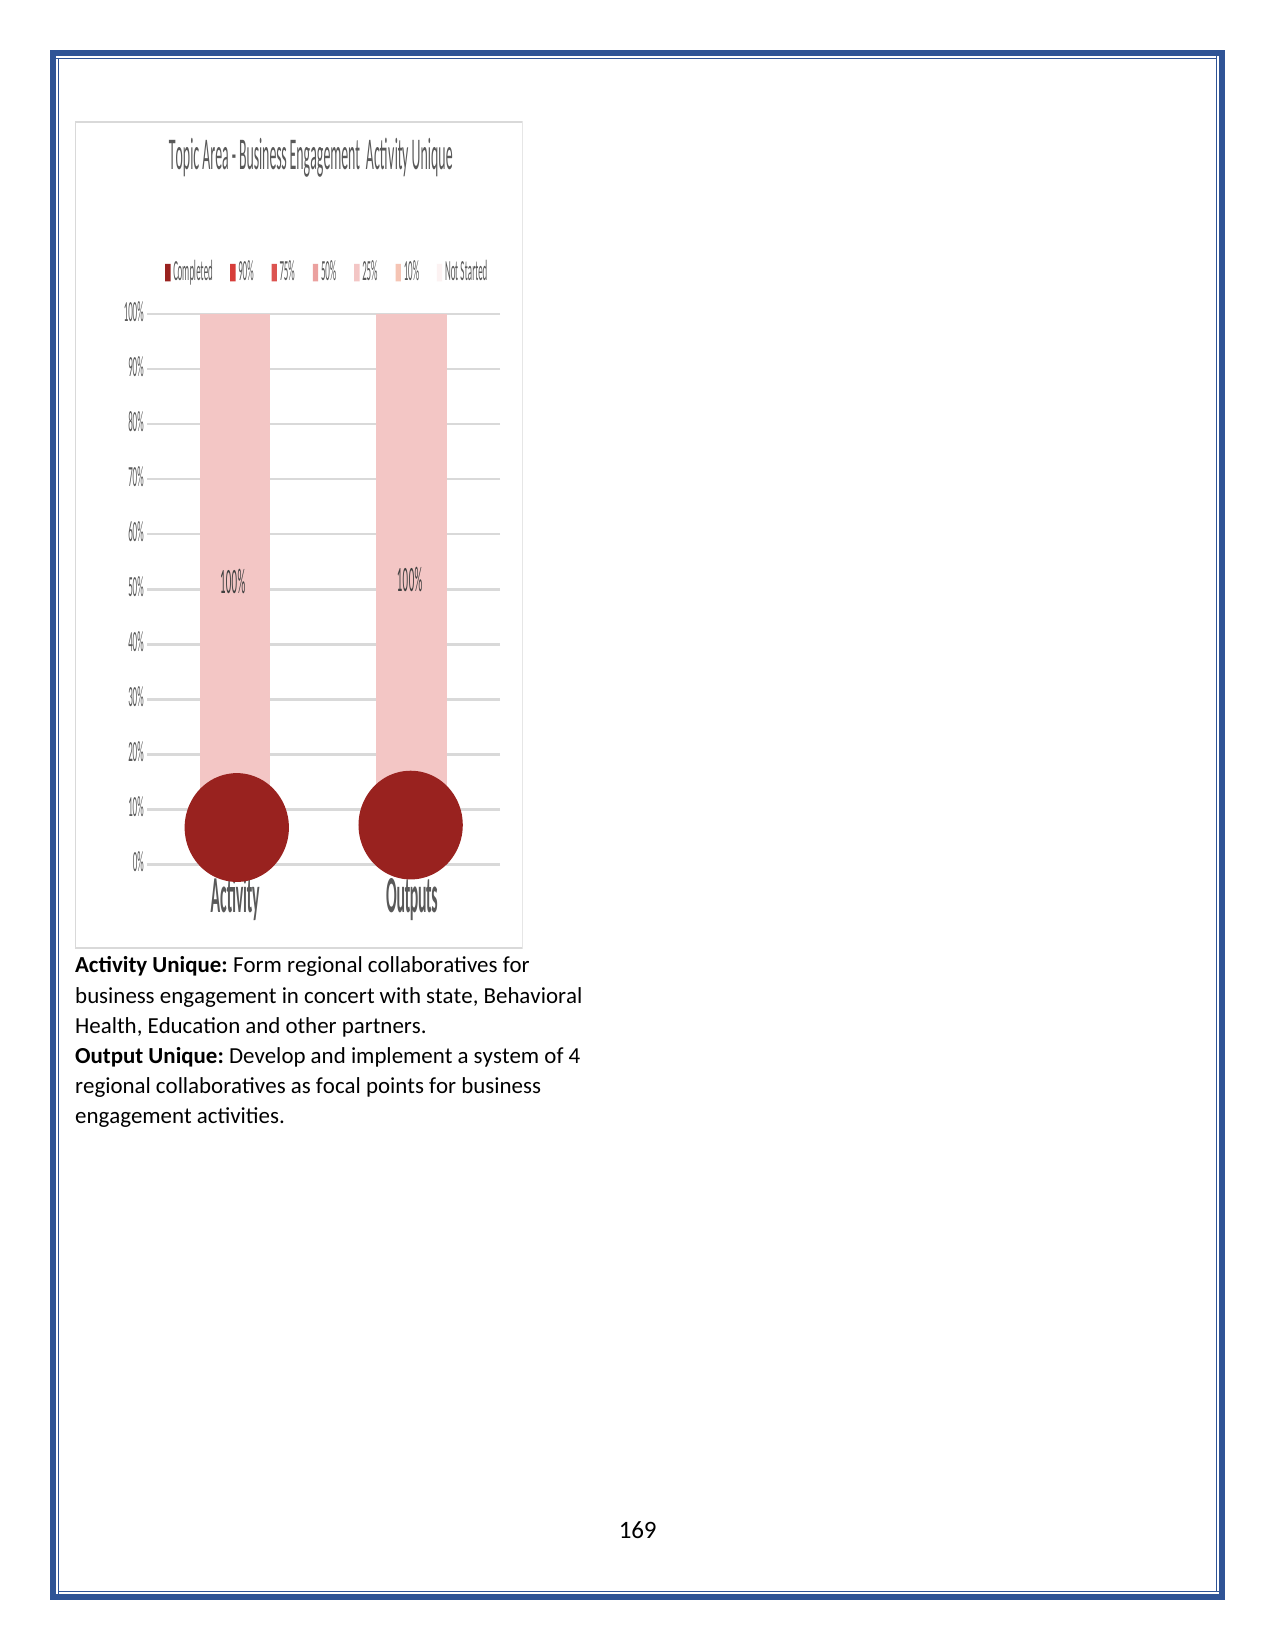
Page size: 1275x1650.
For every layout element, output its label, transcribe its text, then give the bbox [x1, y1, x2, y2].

text Output Unique: Develop and implement a system of 4 regional collaboratives as focal points for business engagement activities. [75, 1041, 600, 1129]
text Activity Unique: Form regional collaboratives for business engagement in concert with state, Behavioral Health, Education and other partners. [75, 951, 600, 1039]
